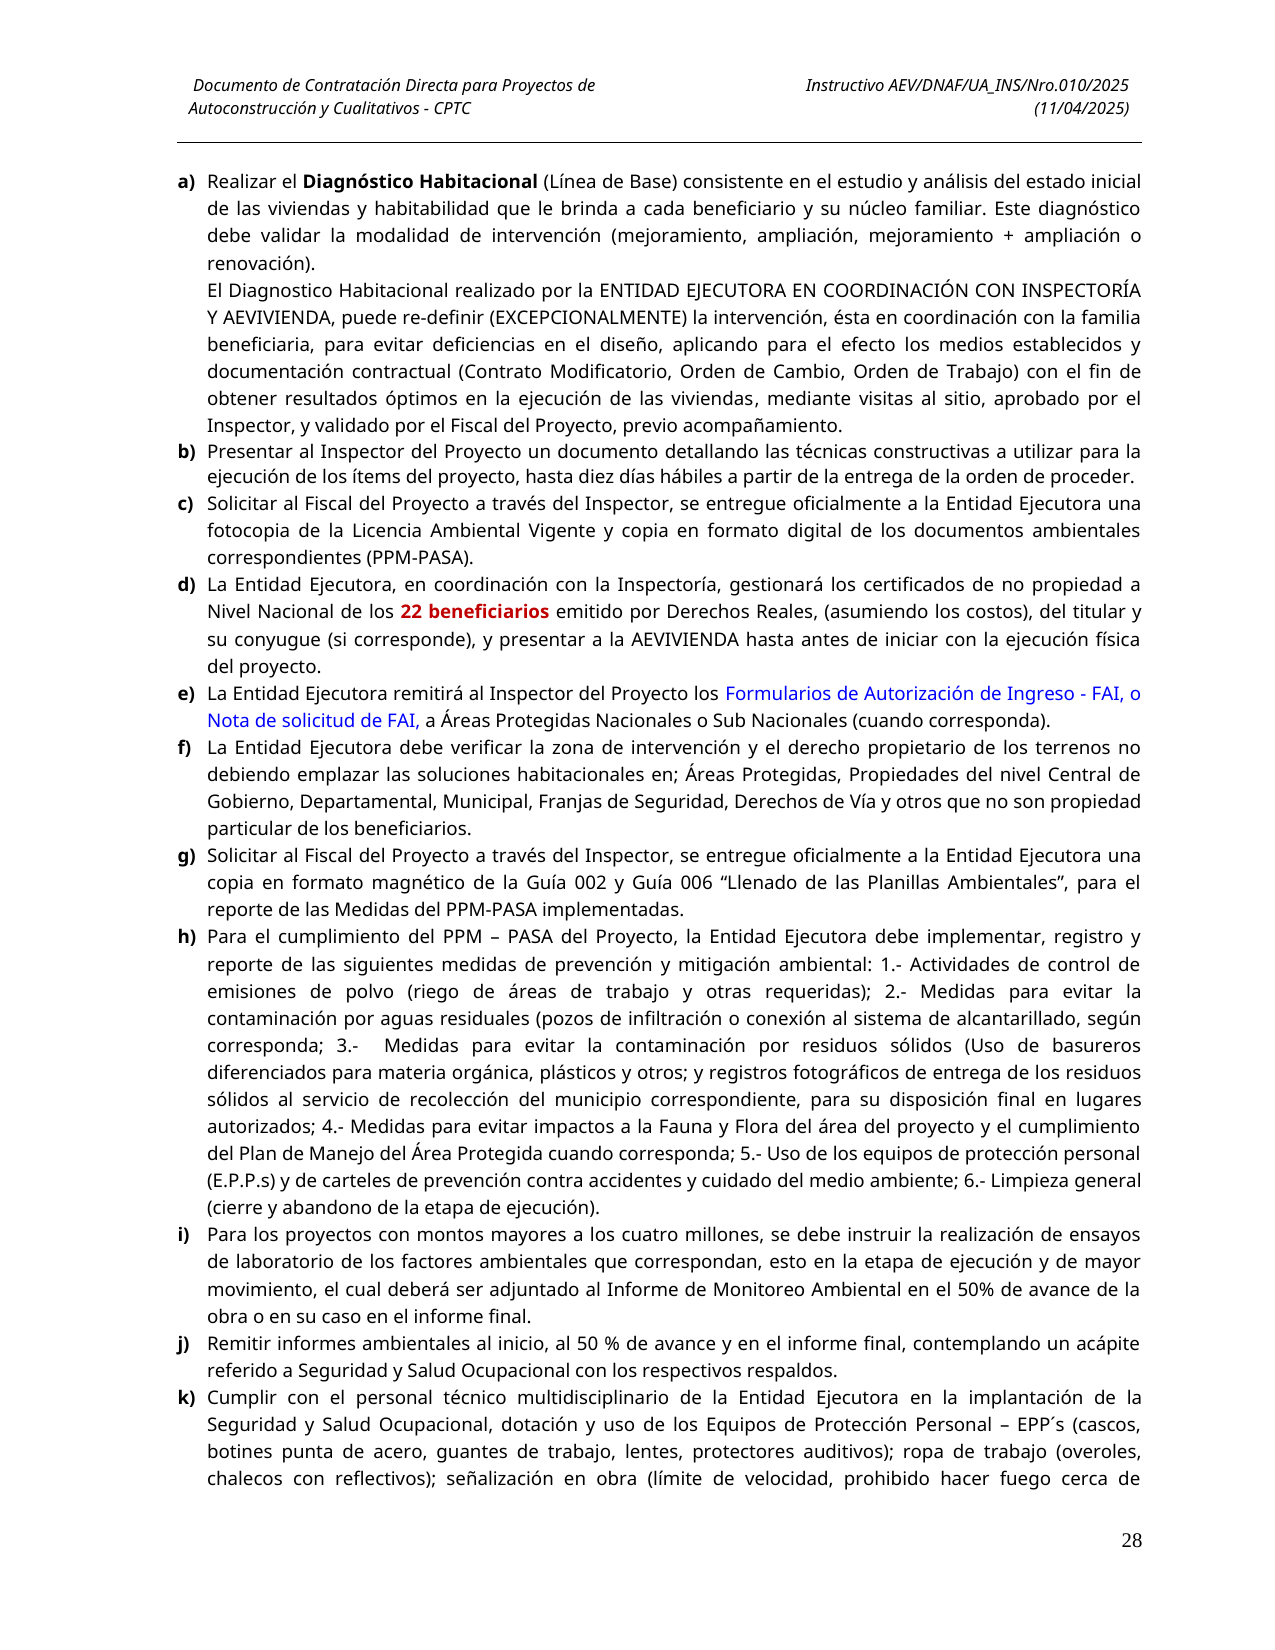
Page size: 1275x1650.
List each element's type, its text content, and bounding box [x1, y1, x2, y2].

list Remitir informes ambientales al inicio, al 50 % de avance y en el informe final, contemplando un acápite referido a Seguridad y Salud Ocupacional con los respectivos respaldos. [177, 1328, 1142, 1383]
list Solicitar al Fiscal del Proyecto a través del Inspector, se entregue oficialmente a la Entidad Ejecutora una fotocopia de la Licencia Ambiental Vigente y copia en formato digital de los documentos ambientales correspondientes (PPM-PASA). [177, 489, 1142, 570]
list Para el cumplimiento del PPM – PASA del Proyecto, la Entidad Ejecutora debe implementar, registro y reporte de las siguientes medidas de prevención y mitigación ambiental: 1.- Actividades de control de emisiones de polvo (riego de áreas de trabajo y otras requeridas); 2.- Medidas para evitar la contaminación por aguas residuales (pozos de infiltración o conexión al sistema de alcantarillado, según corresponda; 3.- Medidas para evitar la contaminación por residuos sólidos (Uso de basureros diferenciados para materia orgánica, plásticos y otros; y registros fotográficos de entrega de los residuos sólidos al servicio de recolección del municipio correspondiente, para su disposición final en lugares autorizados; 4.- Medidas para evitar impactos a la Fauna y Flora del área del proyecto y el cumplimiento del Plan de Manejo del Área Protegida cuando corresponda; 5.- Uso de los equipos de protección personal (E.P.P.s) y de carteles de prevención contra accidentes y cuidado del medio ambiente; 6.- Limpieza general (cierre y abandono de la etapa de ejecución). [177, 922, 1142, 1220]
list Para los proyectos con montos mayores a los cuatro millones, se debe instruir la realización de ensayos de laboratorio de los factores ambientales que correspondan, esto en la etapa de ejecución y de mayor movimiento, el cual deberá ser adjuntado al Informe de Monitoreo Ambiental en el 50% de avance de la obra o en su caso en el informe final. [177, 1220, 1142, 1328]
list Realizar el Diagnóstico Habitacional (Línea de Base) consistente en el estudio y análisis del estado inicial de las viviendas y habitabilidad que le brinda a cada beneficiario y su núcleo familiar. Este diagnóstico debe validar la modalidad de intervención (mejoramiento, ampliación, mejoramiento + ampliación o renovación). [177, 167, 1142, 275]
list Solicitar al Fiscal del Proyecto a través del Inspector, se entregue oficialmente a la Entidad Ejecutora una copia en formato magnético de la Guía 002 y Guía 006 “Llenado de las Planillas Ambientales”, para el reporte de las Medidas del PPM-PASA implementadas. [177, 841, 1142, 922]
list La Entidad Ejecutora, en coordinación con la Inspectoría, gestionará los certificados de no propiedad a Nivel Nacional de los 22 beneficiarios emitido por Derechos Reales, (asumiendo los costos), del titular y su conyugue (si corresponde), y presentar a la AEVIVIENDA hasta antes de iniciar con la ejecución física del proyecto. [177, 570, 1142, 678]
list La Entidad Ejecutora debe verificar la zona de intervención y el derecho propietario de los terrenos no debiendo emplazar las soluciones habitacionales en; Áreas Protegidas, Propiedades del nivel Central de Gobierno, Departamental, Municipal, Franjas de Seguridad, Derechos de Vía y otros que no son propiedad particular de los beneficiarios. [177, 733, 1142, 841]
text El Diagnostico Habitacional realizado por la ENTIDAD EJECUTORA EN COORDINACIÓN CON INSPECTORÍA Y AEVIVIENDA, puede re-definir (EXCEPCIONALMENTE) la intervención, ésta en coordinación con la familia beneficiaria, para evitar deficiencias en el diseño, aplicando para el efecto los medios establecidos y documentación contractual (Contrato Modificatorio, Orden de Cambio, Orden de Trabajo) con el fin de obtener resultados óptimos en la ejecución de las viviendas, mediante visitas al sitio, aprobado por el Inspector, y validado por el Fiscal del Proyecto, previo acompañamiento. [207, 275, 1142, 438]
list La Entidad Ejecutora remitirá al Inspector del Proyecto los Formularios de Autorización de Ingreso - FAI, o Nota de solicitud de FAI, a Áreas Protegidas Nacionales o Sub Nacionales (cuando corresponda). [177, 678, 1142, 733]
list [177, 1383, 1142, 1491]
list Presentar al Inspector del Proyecto un documento detallando las técnicas constructivas a utilizar para la ejecución de los ítems del proyecto, hasta diez días hábiles a partir de la entrega de la orden de proceder. [177, 438, 1142, 489]
